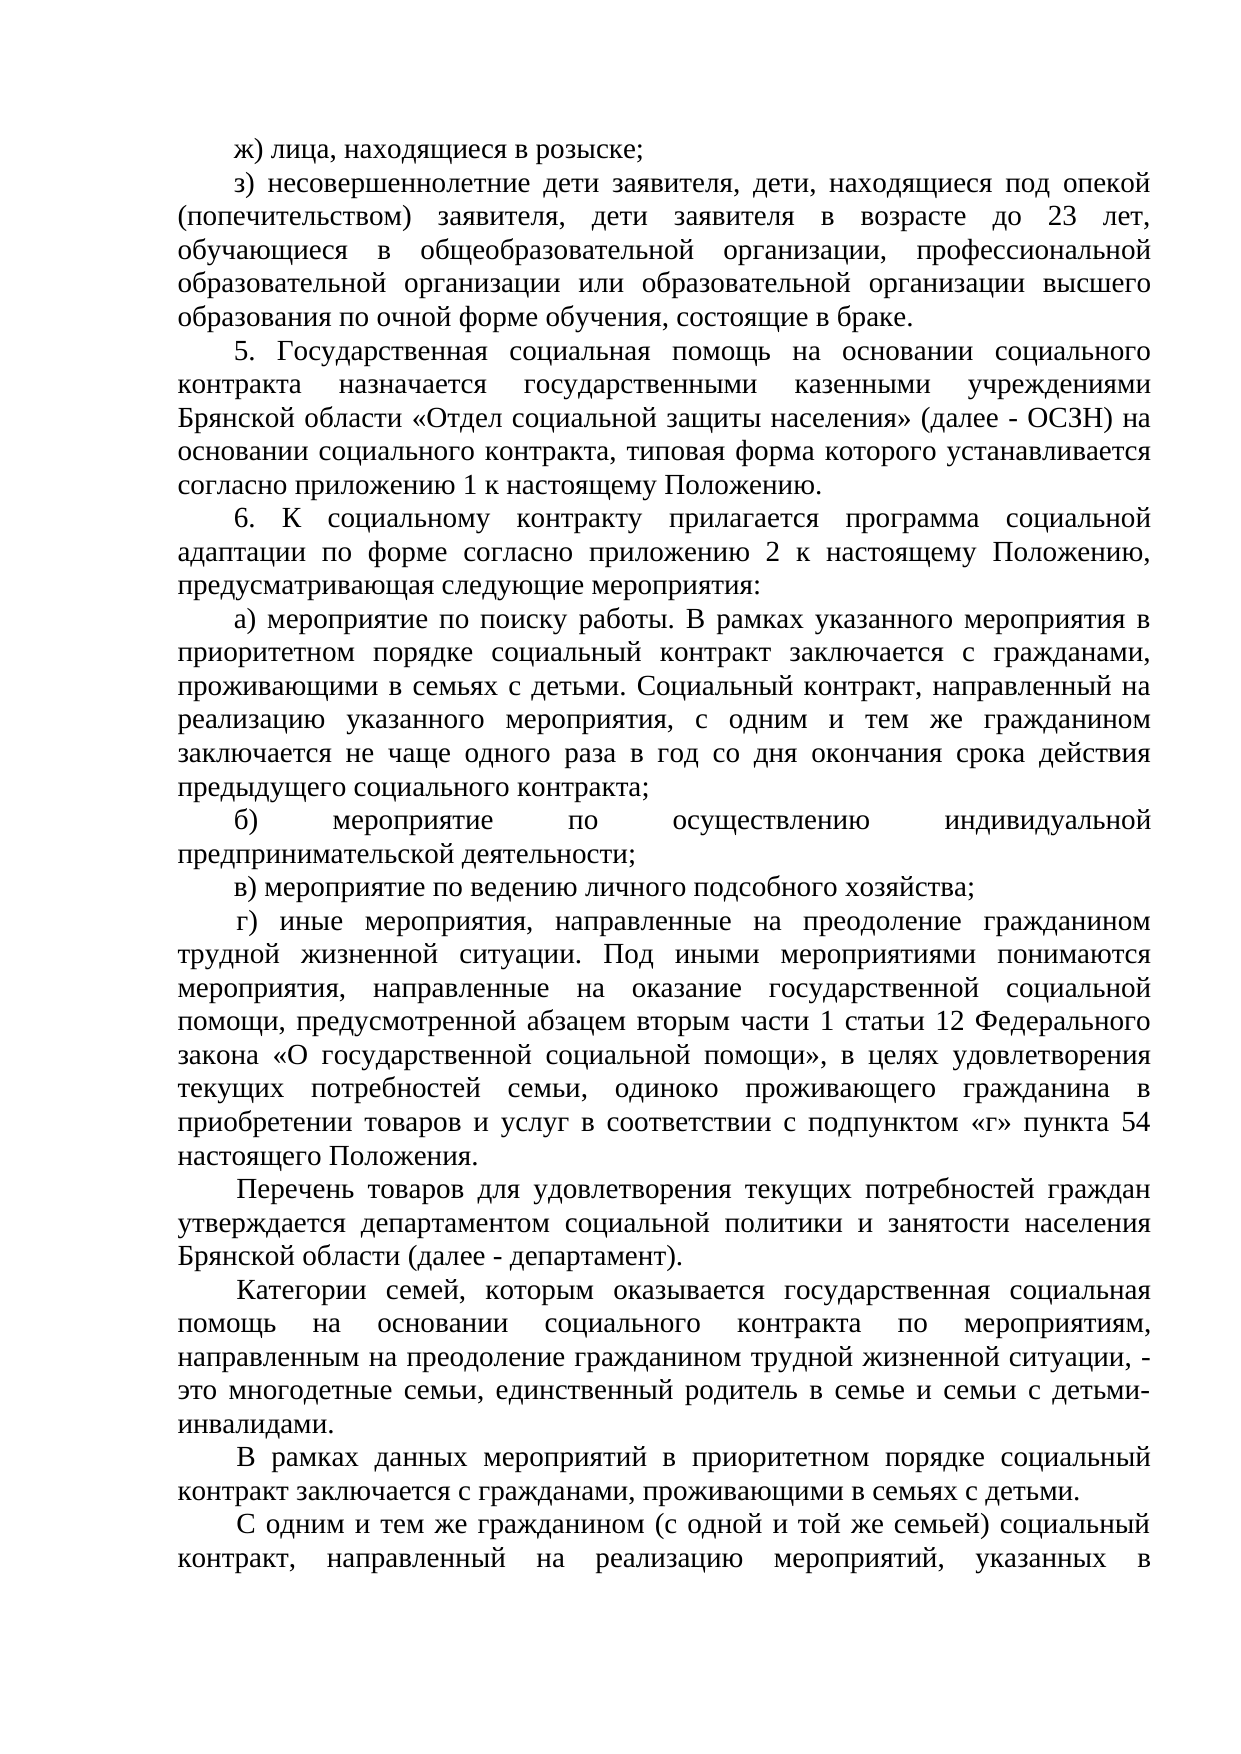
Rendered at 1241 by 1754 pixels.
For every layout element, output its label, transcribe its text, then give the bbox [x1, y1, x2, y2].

text б) мероприятие по осуществлению индивидуальной предпринимательской деятельности; [177, 802, 1152, 869]
text 6. К социальному контракту прилагается программа социальной адаптации по форме согласно приложению 2 к настоящему Положению, предусматривающая следующие мероприятия: [177, 500, 1152, 601]
text ж) лица, находящиеся в розыске; [177, 131, 1152, 165]
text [177, 1507, 1152, 1574]
text а) мероприятие по поиску работы. В рамках указанного мероприятия в приоритетном порядке социальный контракт заключается с гражданами, проживающими в семьях с детьми. Социальный контракт, направленный на реализацию указанного мероприятия, с одним и тем же гражданином заключается не чаще одного раза в год со дня окончания срока действия предыдущего социального контракта; [177, 601, 1152, 802]
text з) несовершеннолетние дети заявителя, дети, находящиеся под опекой (попечительством) заявителя, дети заявителя в возрасте до 23 лет, обучающиеся в общеобразовательной организации, профессиональной образовательной организации или образовательной организации высшего образования по очной форме обучения, состоящие в браке. [177, 165, 1152, 333]
text г) иные мероприятия, направленные на преодоление гражданином трудной жизненной ситуации. Под иными мероприятиями понимаются мероприятия, направленные на оказание государственной социальной помощи, предусмотренной абзацем вторым части 1 статьи 12 Федерального закона «О государственной социальной помощи», в целях удовлетворения текущих потребностей семьи, одиноко проживающего гражданина в приобретении товаров и услуг в соответствии с подпунктом «г» пункта 54 настоящего Положения. [177, 903, 1152, 1171]
text в) мероприятие по ведению личного подсобного хозяйства; [177, 869, 1152, 903]
text В рамках данных мероприятий в приоритетном порядке социальный контракт заключается с гражданами, проживающими в семьях с детьми. [177, 1439, 1152, 1507]
text Категории семей, которым оказывается государственная социальная помощь на основании социального контракта по мероприятиям, направленным на преодоление гражданином трудной жизненной ситуации, - это многодетные семьи, единственный родитель в семье и семьи с детьми-инвалидами. [177, 1272, 1152, 1439]
text 5. Государственная социальная помощь на основании социального контракта назначается государственными казенными учреждениями Брянской области «Отдел социальной защиты населения» (далее - ОСЗН) на основании социального контракта, типовая форма которого устанавливается согласно приложению 1 к настоящему Положению. [177, 333, 1152, 500]
text Перечень товаров для удовлетворения текущих потребностей граждан утверждается департаментом социальной политики и занятости населения Брянской области (далее - департамент). [177, 1171, 1152, 1272]
